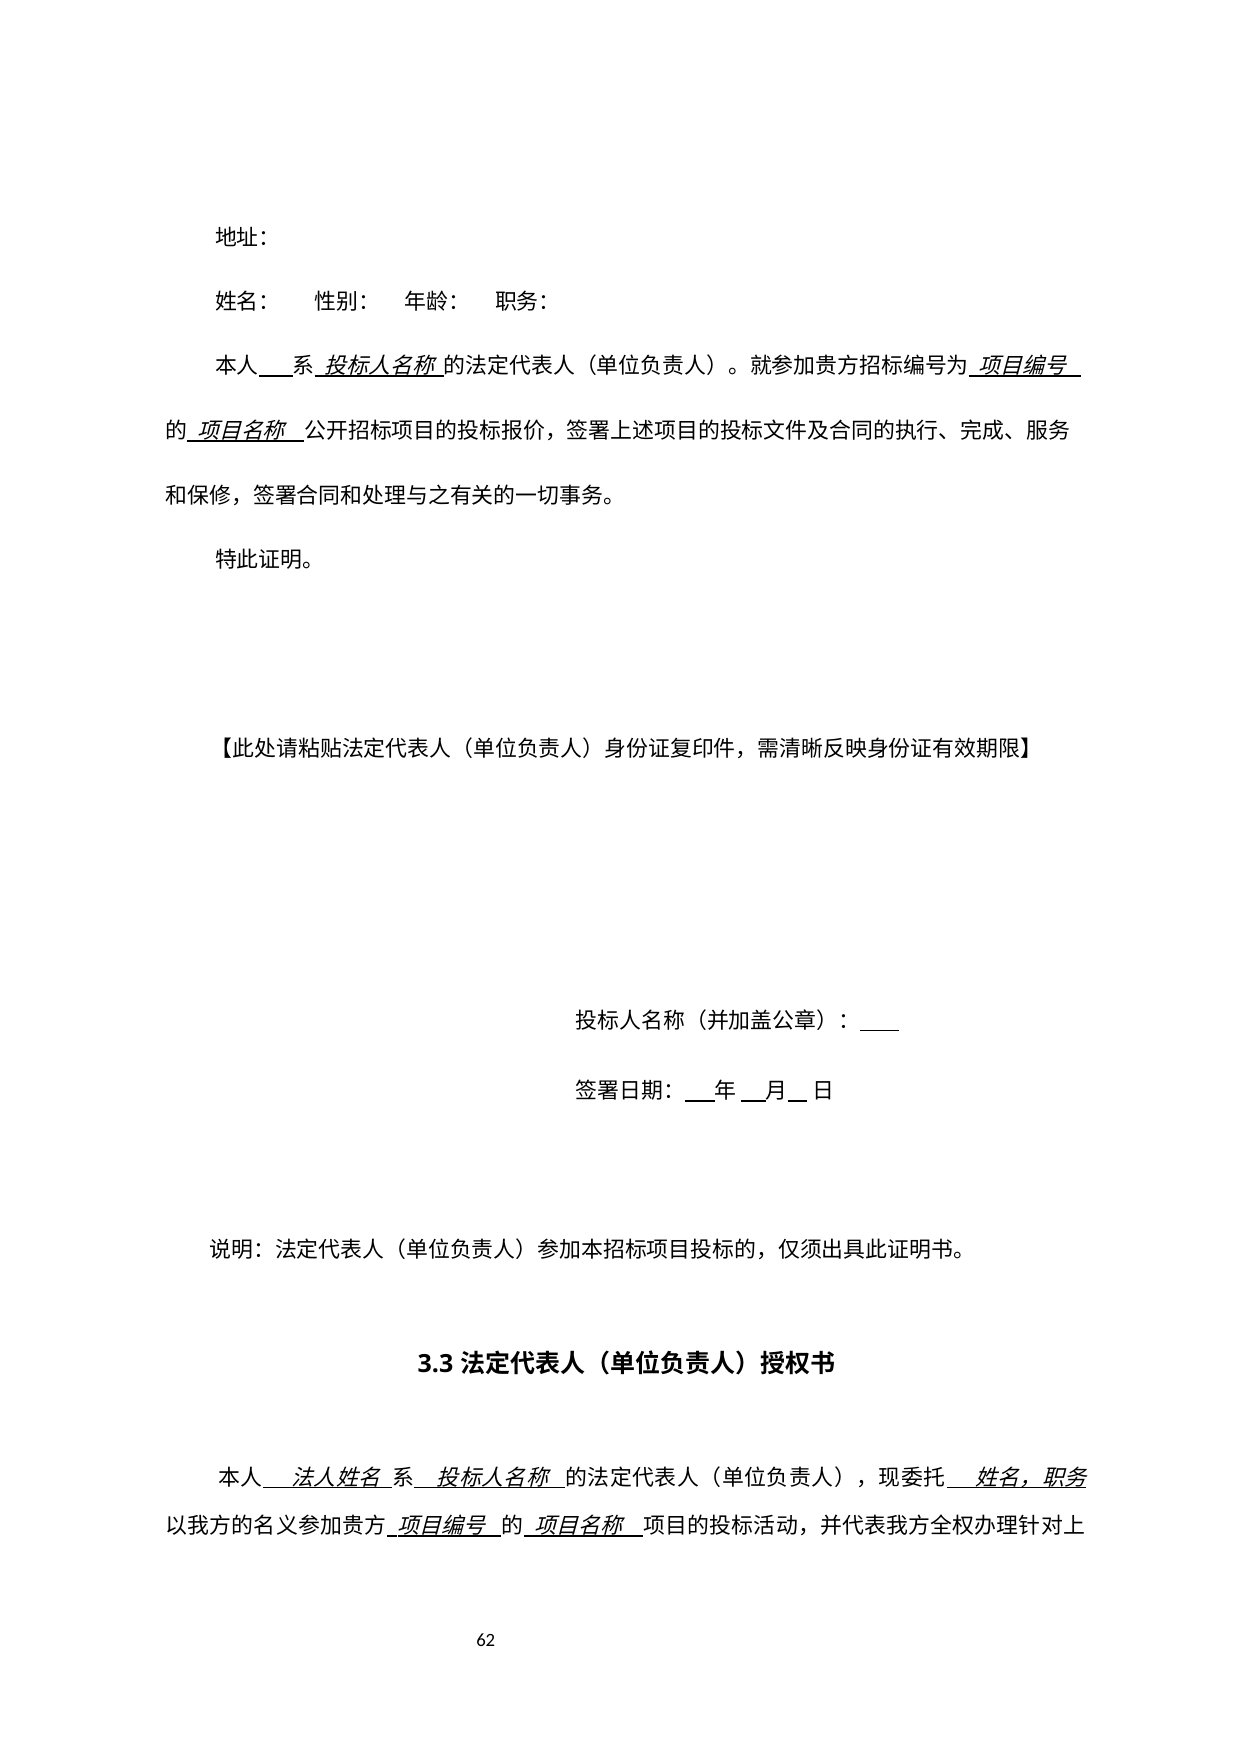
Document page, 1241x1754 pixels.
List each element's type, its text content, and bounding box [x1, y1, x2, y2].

text 说明：法定代表人（单位负责人）参加本招标项目投标的，仅须出具此证明书。 [165, 1232, 1087, 1264]
text 本人 系 投标人名称 的法定代表人（单位负责人）。就参加贵方招标编号为 项目编号 的 项目名称 公开招标项目的投标报价，签署上述项目的投标文件及合同的执行、完成、服务和保修，签署合同和处理与之有关的一切事务。 [165, 348, 1087, 510]
text 地址： [165, 219, 1087, 252]
text 特此证明。 [165, 542, 1087, 574]
text 投标人名称（并加盖公章）： [165, 1002, 1087, 1035]
text 姓名： 性别： 年龄： 职务： [165, 284, 1087, 316]
text 签署日期： 年 月 日 [165, 1073, 1087, 1105]
text 【此处请粘贴法定代表人（单位负责人）身份证复印件，需清晰反映身份证有效期限】 [109, 731, 1087, 763]
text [165, 1459, 1087, 1540]
text 3.3 法定代表人（单位负责人）授权书 [165, 1329, 1087, 1394]
